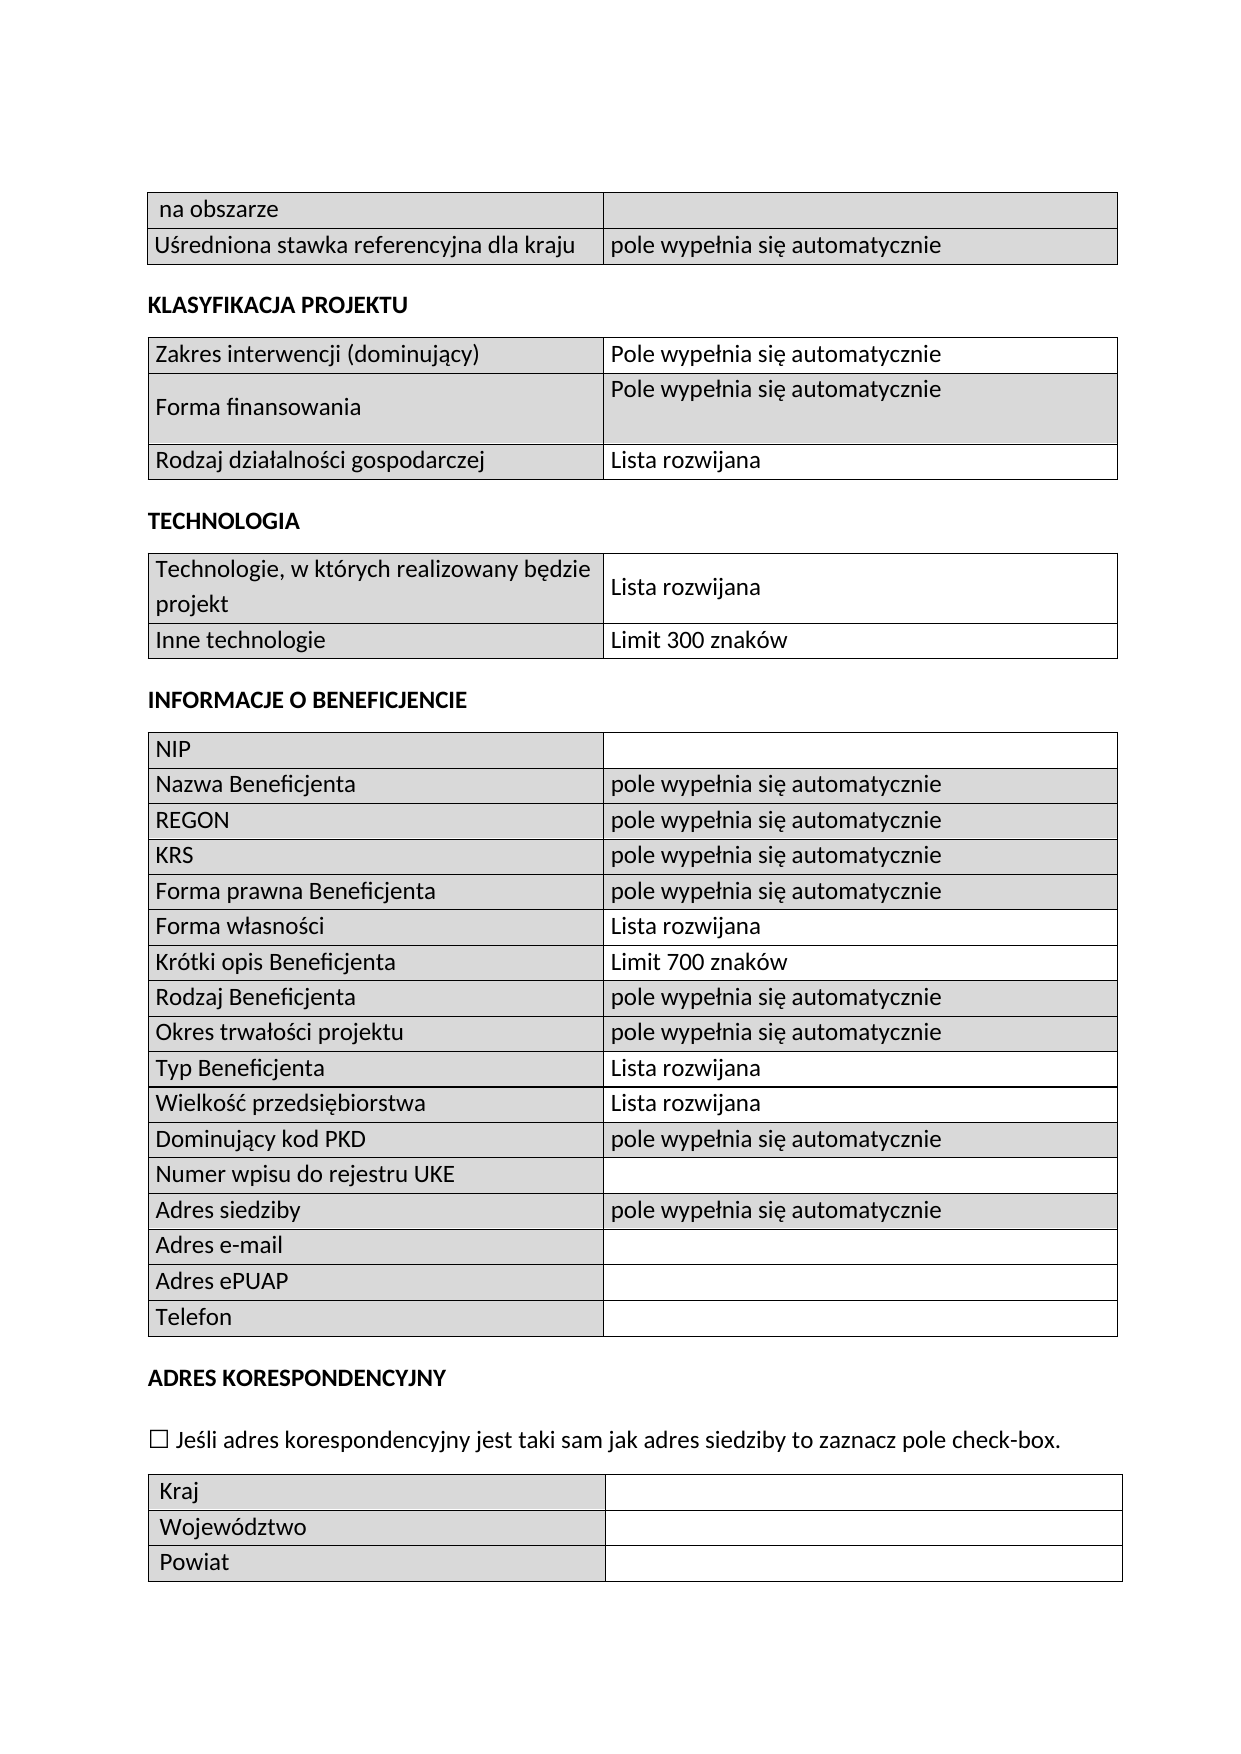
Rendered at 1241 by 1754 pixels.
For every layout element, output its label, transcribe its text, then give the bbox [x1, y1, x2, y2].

table_cell Krótki opis Beneficjenta [149, 946, 603, 980]
table_cell [604, 1301, 1117, 1336]
table_cell Forma prawna Beneficjenta [149, 875, 603, 909]
table_header Lista rozwijana [604, 554, 1117, 623]
table_cell Lista rozwijana [604, 1052, 1117, 1086]
table_cell pole wypełnia się automatycznie [604, 804, 1117, 838]
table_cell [148, 193, 603, 228]
table_cell Limit 300 znaków [604, 624, 1117, 658]
table_cell Rodzaj działalności gospodarczej [149, 445, 603, 479]
text TECHNOLOGIA [148, 505, 1137, 535]
table_cell pole wypełnia się automatycznie [604, 1123, 1117, 1157]
table_cell Numer wpisu do rejestru UKE [149, 1158, 603, 1193]
table_cell [604, 1230, 1117, 1264]
table_cell Forma własności [149, 910, 603, 945]
table_cell [604, 1158, 1117, 1193]
table_cell Dominujący kod PKD [149, 1123, 603, 1157]
table_cell Pole wypełnia się automatycznie [604, 374, 1117, 443]
table_cell Powiat [149, 1546, 605, 1581]
table_cell pole wypełnia się automatycznie [604, 875, 1117, 909]
table_cell REGON [149, 804, 603, 838]
table_cell Lista rozwijana [604, 910, 1117, 945]
text Jeśli adres korespondencyjny jest taki sam jak adres siedziby to zaznacz pole check-box. [148, 1422, 1137, 1456]
table_header [606, 1475, 1122, 1509]
table_cell Adres siedziby [149, 1194, 603, 1228]
table_cell pole wypełnia się automatycznie [604, 769, 1117, 803]
table_cell Typ Beneficjenta [149, 1052, 603, 1086]
table_cell Uśredniona stawka referencyjna dla kraju [148, 229, 603, 264]
table_header Technologie, w których realizowany będzie projekt [149, 554, 603, 623]
table_cell Telefon [149, 1301, 603, 1336]
table_header Zakres interwencji (dominujący) [149, 338, 603, 373]
table_cell [604, 1265, 1117, 1300]
table_header NIP [149, 733, 603, 768]
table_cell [604, 193, 1117, 228]
table_cell Wielkość przedsiębiorstwa [149, 1088, 603, 1122]
table_cell Adres ePUAP [149, 1265, 603, 1300]
table_cell Inne technologie [149, 624, 603, 658]
table_cell [606, 1511, 1122, 1545]
table_cell KRS [149, 840, 603, 874]
table_cell pole wypełnia się automatycznie [604, 840, 1117, 874]
text INFORMACJE O BENEFICJENCIE [148, 684, 1137, 715]
table_cell Nazwa Beneficjenta [149, 769, 603, 803]
table_header [604, 733, 1117, 768]
table_cell Adres e-mail [149, 1230, 603, 1264]
table_cell pole wypełnia się automatycznie [604, 981, 1117, 1016]
text KLASYFIKACJA PROJEKTU [148, 290, 1137, 320]
table_cell Rodzaj Beneficjenta [149, 981, 603, 1016]
table_cell Województwo [149, 1511, 605, 1545]
table_header Pole wypełnia się automatycznie [604, 338, 1117, 373]
table_cell pole wypełnia się automatycznie [604, 1194, 1117, 1228]
table_cell Okres trwałości projektu [149, 1017, 603, 1051]
table_cell pole wypełnia się automatycznie [604, 1017, 1117, 1051]
table_cell pole wypełnia się automatycznie [604, 229, 1117, 264]
table_cell Lista rozwijana [604, 1088, 1117, 1122]
table_header Kraj [149, 1475, 605, 1509]
text ADRES KORESPONDENCYJNY [148, 1362, 1137, 1392]
table_cell [606, 1546, 1122, 1581]
table_cell Limit 700 znaków [604, 946, 1117, 980]
table_cell Lista rozwijana [604, 445, 1117, 479]
table_cell Forma finansowania [149, 374, 603, 443]
